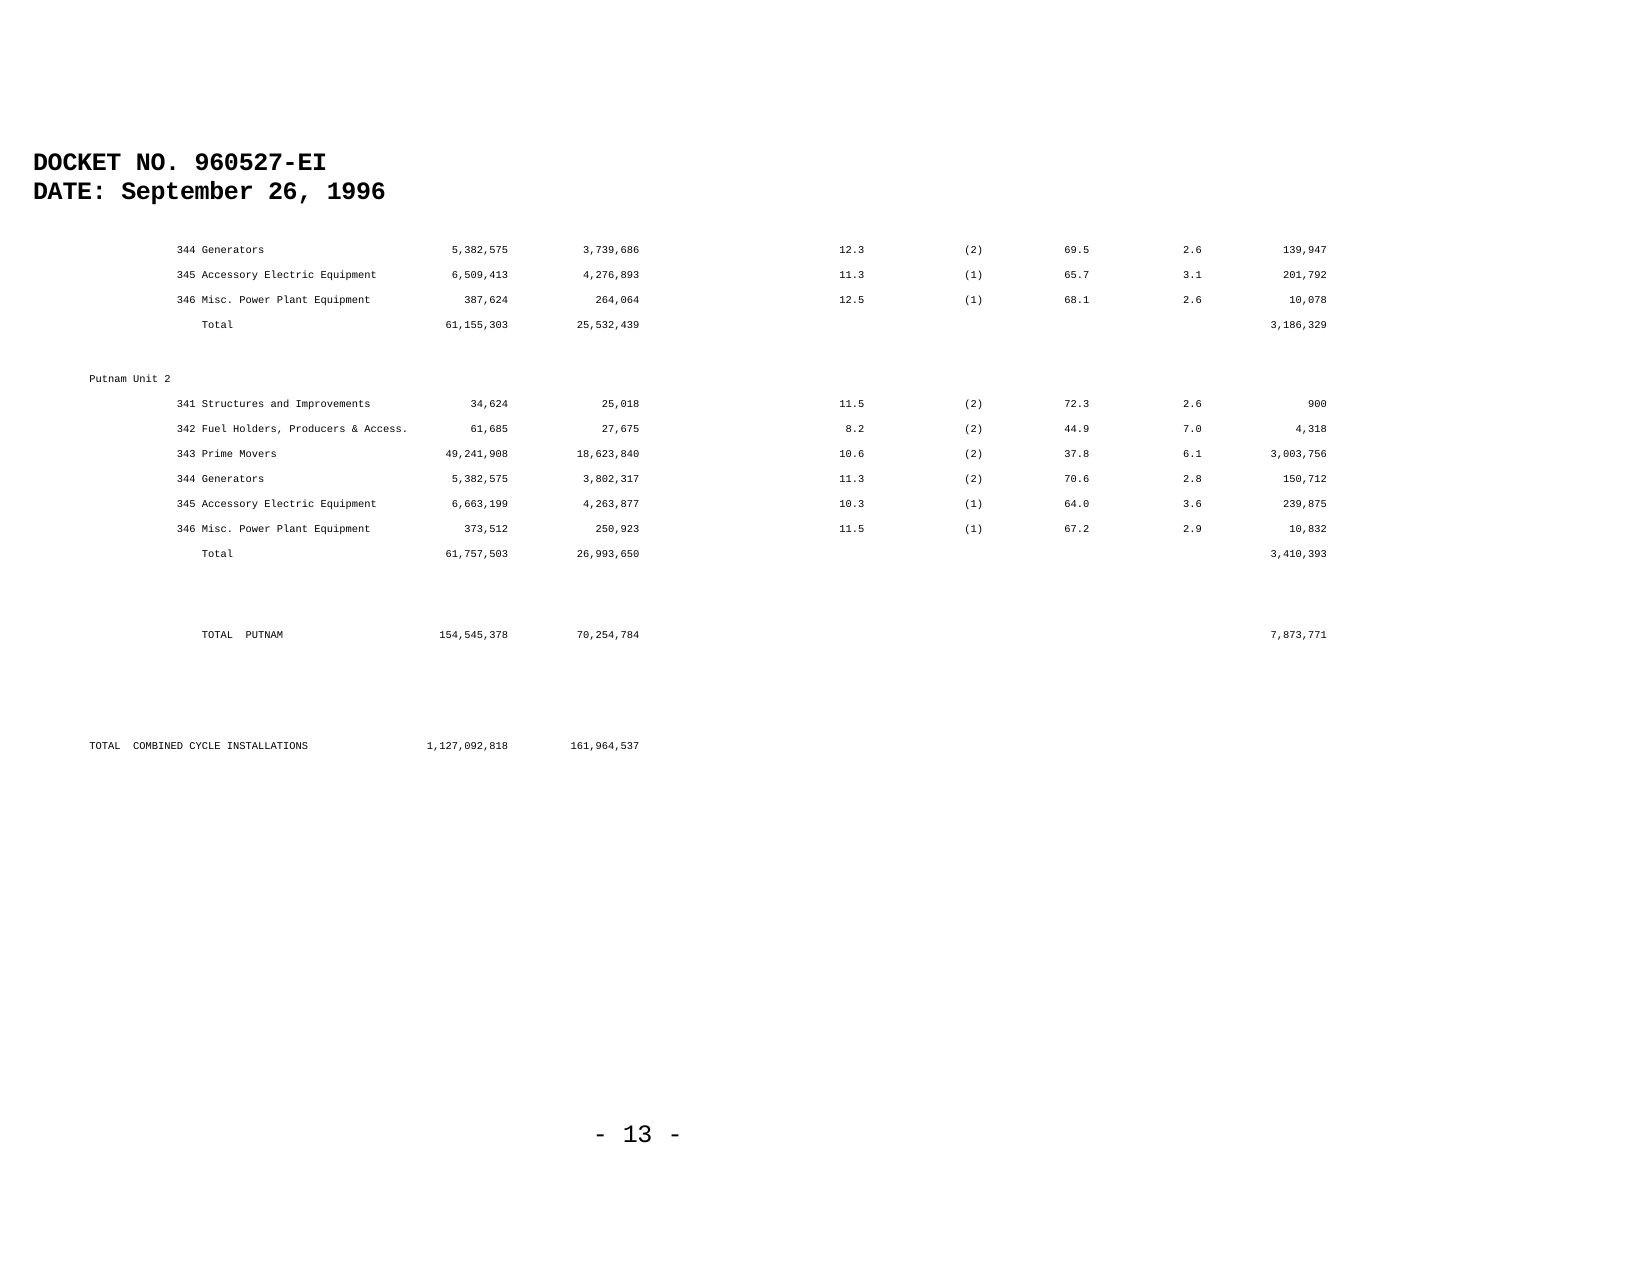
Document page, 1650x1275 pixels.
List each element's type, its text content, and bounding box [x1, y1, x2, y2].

text 346 Misc. Power Plant Equipment 387,624 264,064 12.5 (1) 68.1 2.6 10,078 [33, 282, 1612, 307]
text Total 61,155,303 25,532,439 3,186,329 [33, 307, 1612, 332]
text 342 Fuel Holders, Producers & Access. 61,685 27,675 8.2 (2) 44.9 7.0 4,318 [33, 410, 1612, 435]
text TOTAL PUTNAM 154,545,378 70,254,784 7,873,771 [33, 617, 1612, 642]
text 345 Accessory Electric Equipment 6,509,413 4,276,893 11.3 (1) 65.7 3.1 201,792 [33, 257, 1612, 282]
text 341 Structures and Improvements 34,624 25,018 11.5 (2) 72.3 2.6 900 [33, 385, 1612, 410]
text Total 61,757,503 26,993,650 3,410,393 [33, 535, 1612, 560]
text 346 Misc. Power Plant Equipment 373,512 250,923 11.5 (1) 67.2 2.9 10,832 [33, 510, 1612, 535]
text 345 Accessory Electric Equipment 6,663,199 4,263,877 10.3 (1) 64.0 3.6 239,875 [33, 485, 1612, 510]
text 344 Generators 5,382,575 3,739,686 12.3 (2) 69.5 2.6 139,947 [33, 232, 1612, 257]
text 344 Generators 5,382,575 3,802,317 11.3 (2) 70.6 2.8 150,712 [33, 460, 1612, 485]
text Putnam Unit 2 [33, 360, 1612, 385]
text TOTAL COMBINED CYCLE INSTALLATIONS 1,127,092,818 161,964,537 [33, 727, 1612, 752]
text 343 Prime Movers 49,241,908 18,623,840 10.6 (2) 37.8 6.1 3,003,756 [33, 435, 1612, 460]
